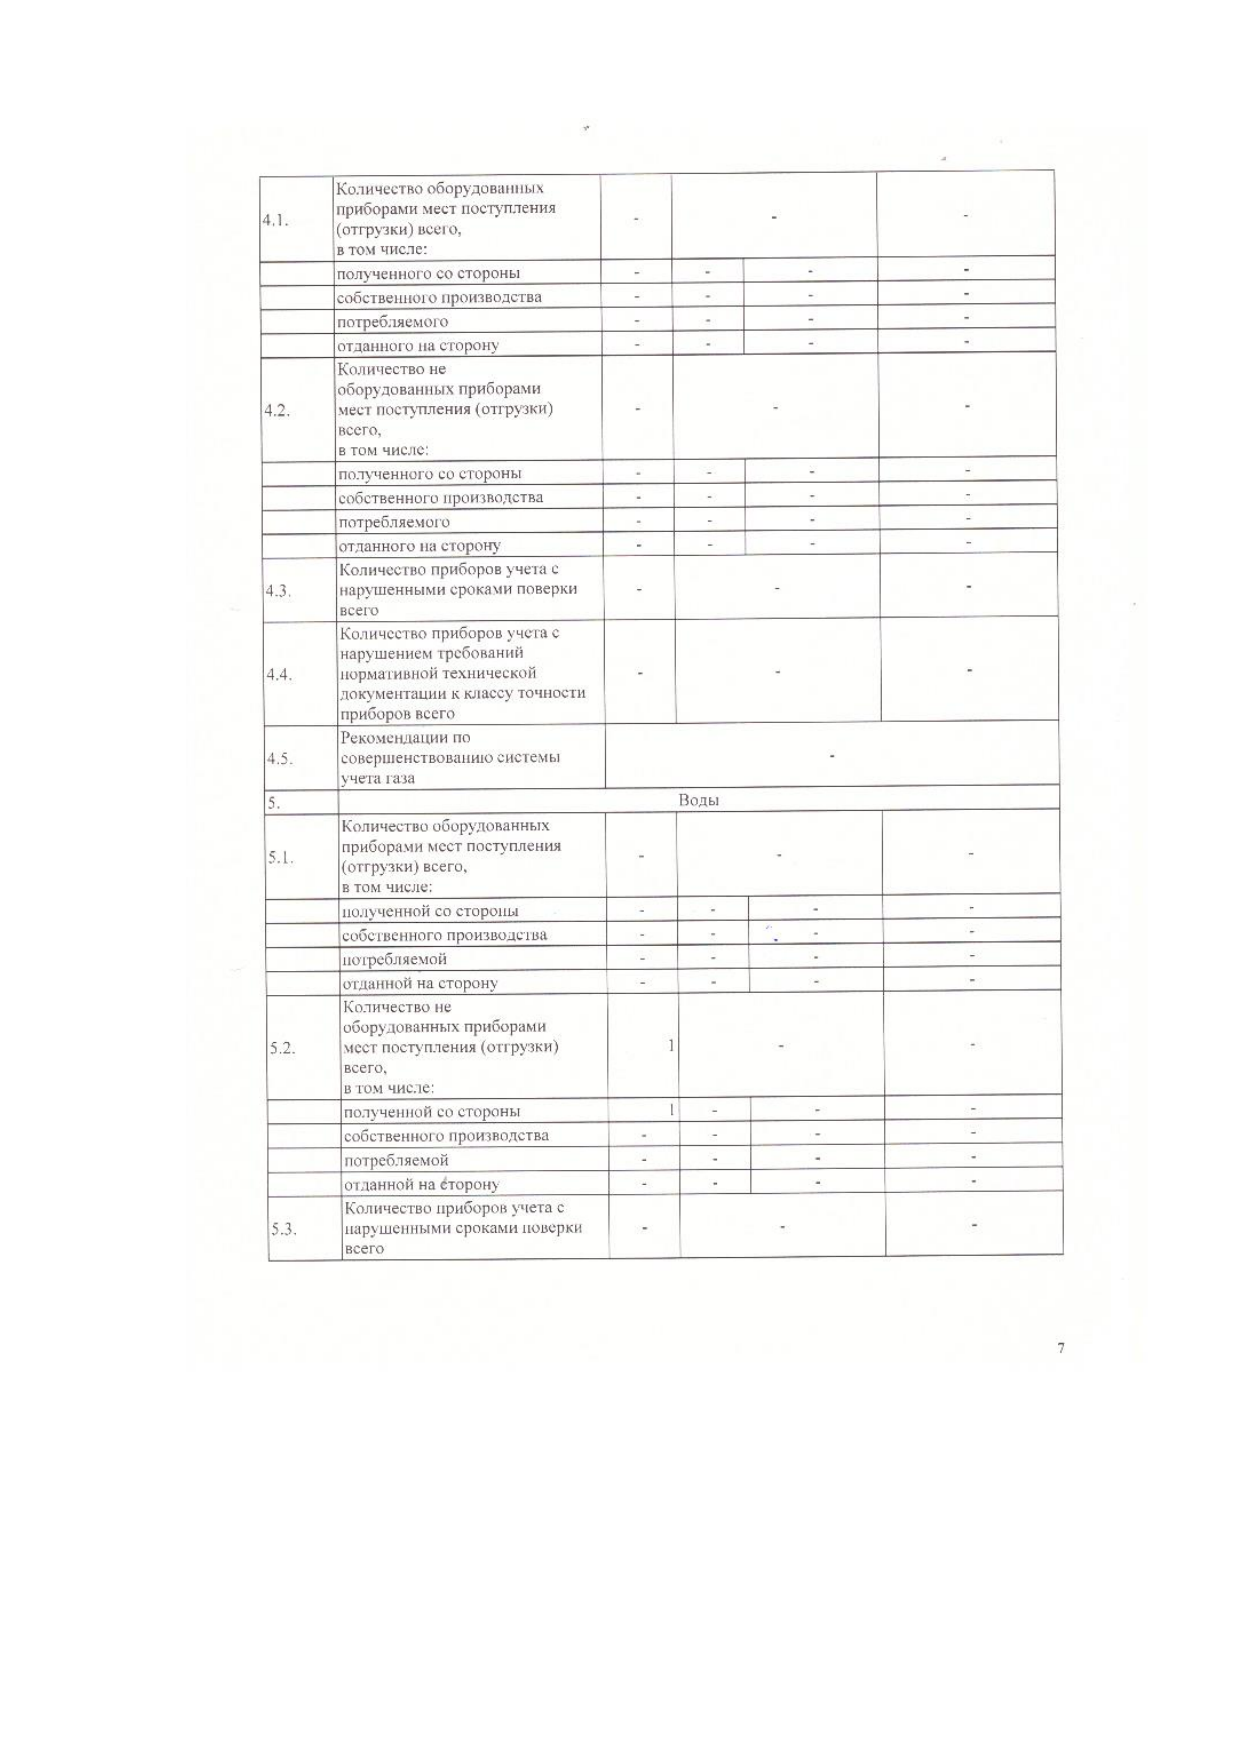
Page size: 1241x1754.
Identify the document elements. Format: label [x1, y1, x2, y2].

picture [177, 118, 1152, 1376]
